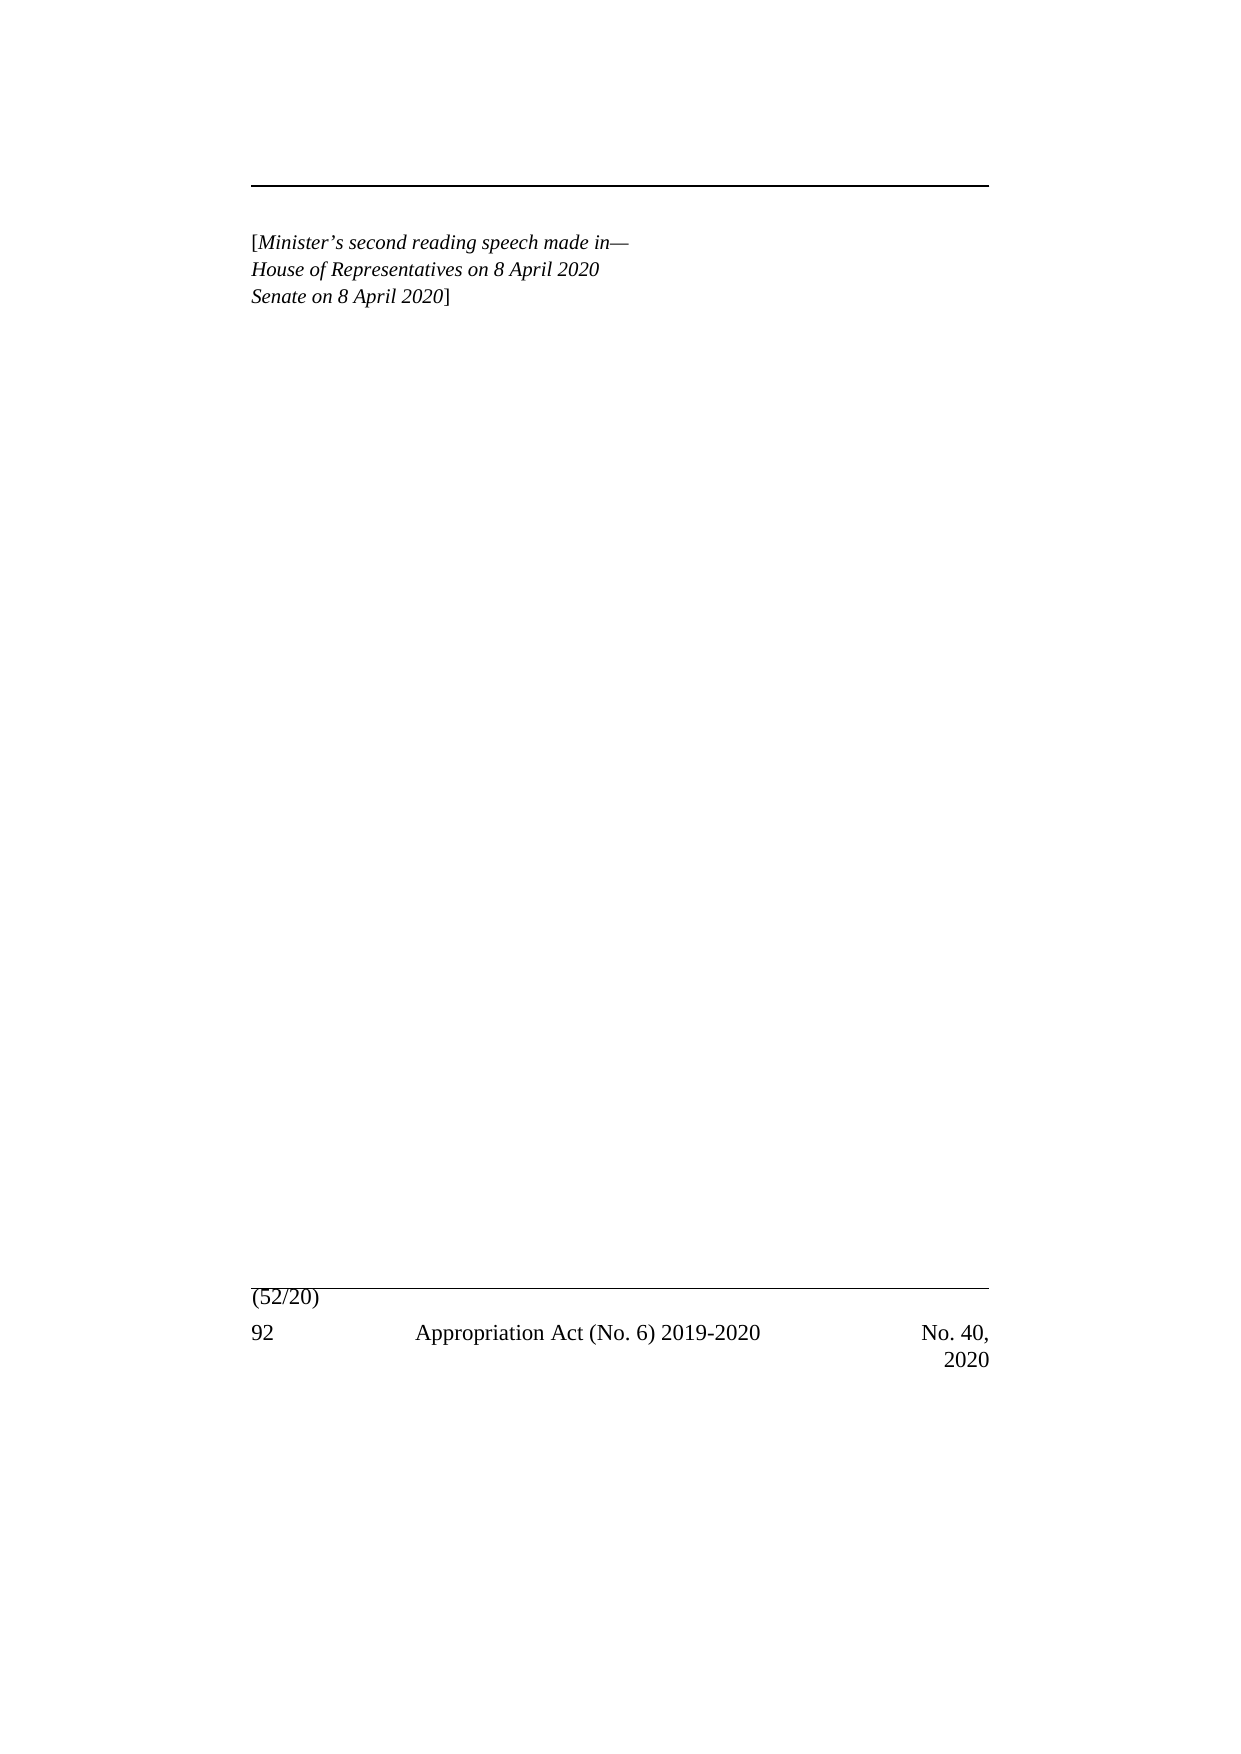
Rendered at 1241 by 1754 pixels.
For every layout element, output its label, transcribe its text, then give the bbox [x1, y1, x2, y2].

text House of Representatives on 8 April 2020 [251, 254, 989, 281]
text [Minister’s second reading speech made in— [251, 227, 989, 254]
text Senate on 8 April 2020] [251, 281, 989, 308]
text (52/20) [252, 1282, 319, 1309]
